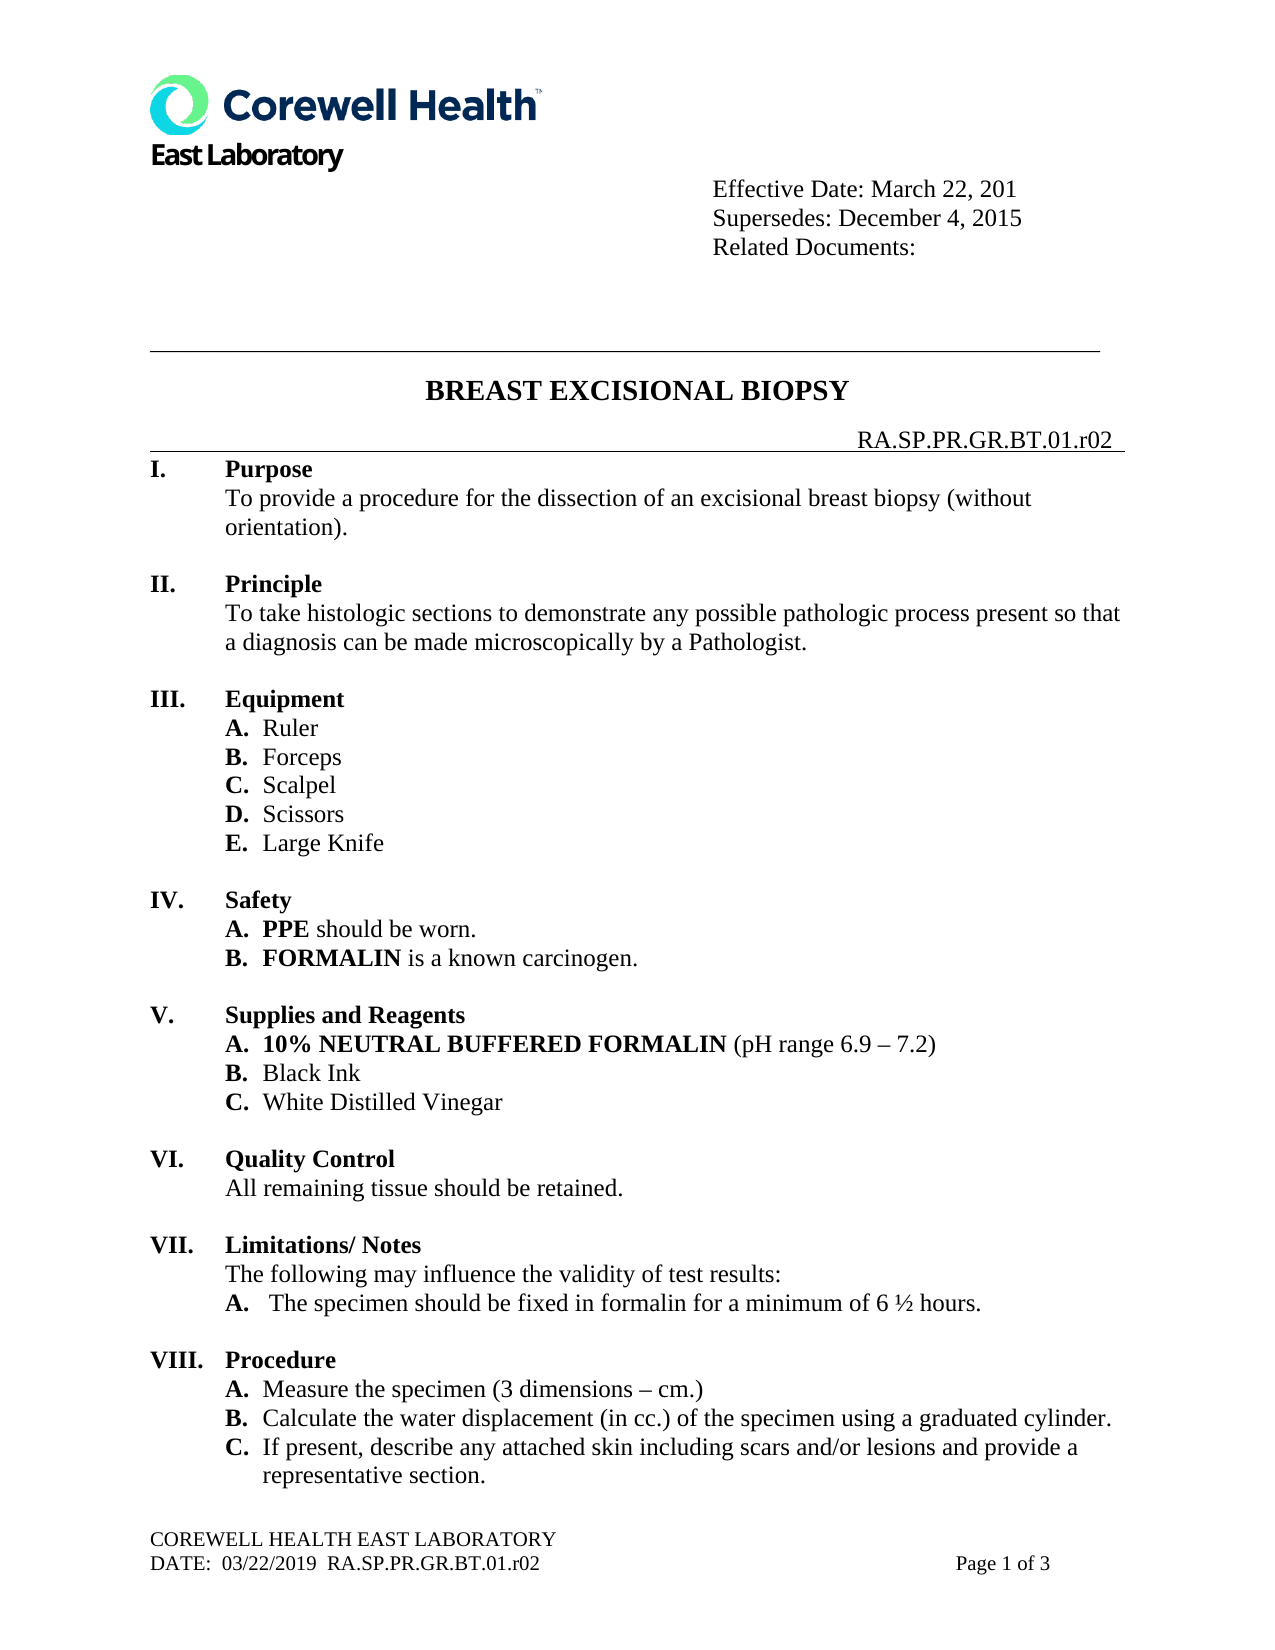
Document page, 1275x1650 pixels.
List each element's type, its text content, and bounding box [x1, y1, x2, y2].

list Limitations/ Notes [150, 1231, 1125, 1259]
list To take histologic sections to demonstrate any possible pathologic process present so that a diagnosis can be made microscopically by a Pathologist. [225, 598, 1125, 656]
list FORMALIN is a known carcinogen. [225, 943, 1125, 972]
list Safety [150, 886, 1125, 914]
list Principle [150, 569, 1125, 598]
subtitle Purpose [150, 454, 1125, 483]
list PPE should be worn. [225, 914, 1125, 943]
list Calculate the water displacement (in cc.) of the specimen using a graduated cylinder. [225, 1403, 1125, 1432]
list Black Ink [225, 1058, 1125, 1087]
text To provide a procedure for the dissection of an excisional breast biopsy (without orientation). [225, 483, 1125, 541]
list Forceps [225, 742, 1125, 771]
list Scalpel [225, 771, 1125, 799]
list Measure the specimen (3 dimensions – cm.) [225, 1374, 1125, 1403]
text The following may influence the validity of test results: [225, 1259, 1125, 1288]
list Large Knife [225, 828, 1125, 857]
list Supplies and Reagents [150, 1001, 1125, 1029]
list White Distilled Vinegar [225, 1087, 1125, 1116]
subtitle Equipment [150, 684, 1125, 713]
list If present, describe any attached skin including scars and/or lesions and provide a representative section. [225, 1432, 1125, 1489]
list The specimen should be fixed in formalin for a minimum of 6 ½ hours. [225, 1288, 1125, 1317]
list Scissors [225, 799, 1125, 828]
list Quality Control [150, 1144, 1125, 1173]
list 10% NEUTRAL BUFFERED FORMALIN (pH range 6.9 – 7.2) [225, 1029, 1125, 1058]
list Procedure [150, 1346, 1125, 1374]
list Ruler [225, 713, 1125, 742]
list All remaining tissue should be retained. [225, 1173, 1125, 1202]
